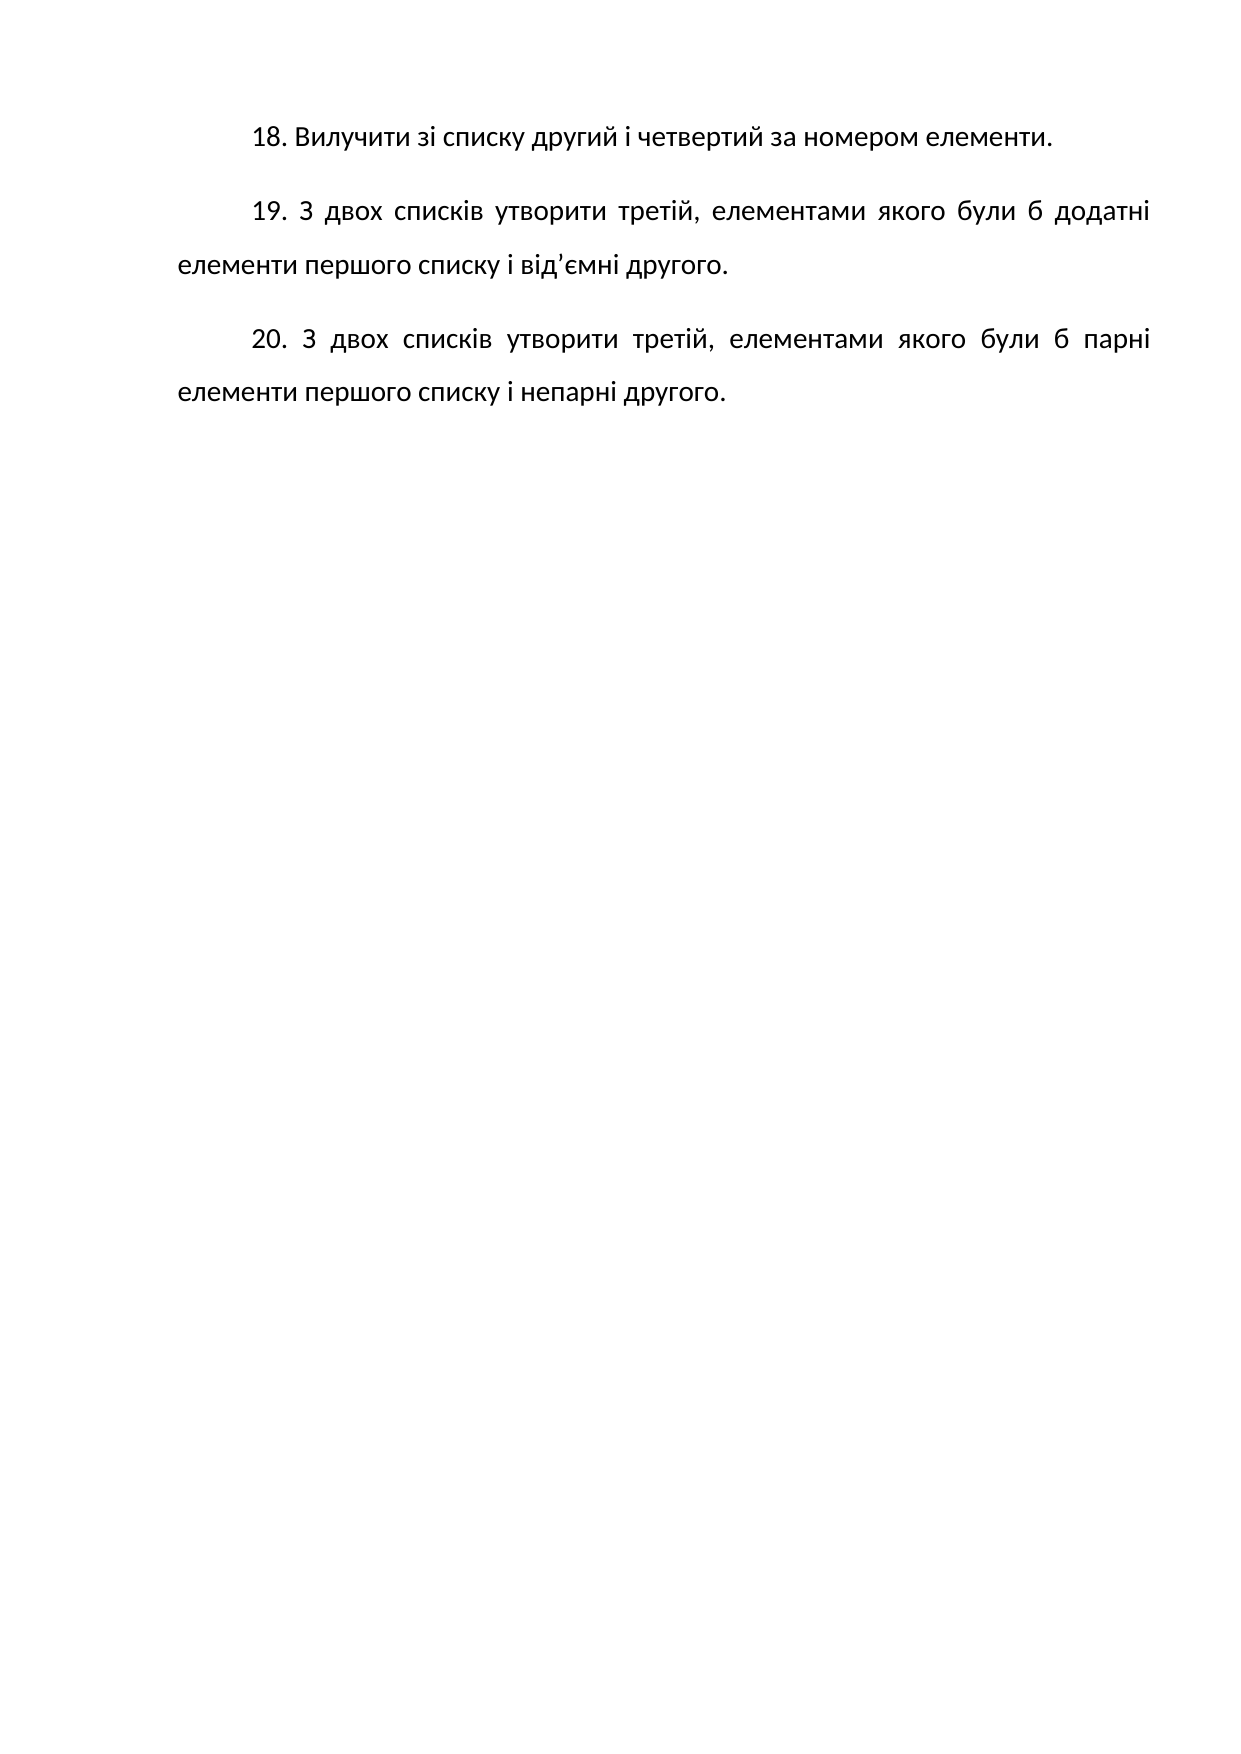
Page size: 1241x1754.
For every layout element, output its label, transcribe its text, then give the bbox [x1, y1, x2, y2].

text 20. З двох списків утворити третій, елементами якого були б парні елементи першого списку і непарні другого. [177, 320, 1152, 409]
text 18. Вилучити зі списку другий і четвертий за номером елементи. [177, 118, 1152, 154]
text 19. З двох списків утворити третій, елементами якого були б додатні елементи першого списку і від’ємні другого. [177, 192, 1152, 281]
